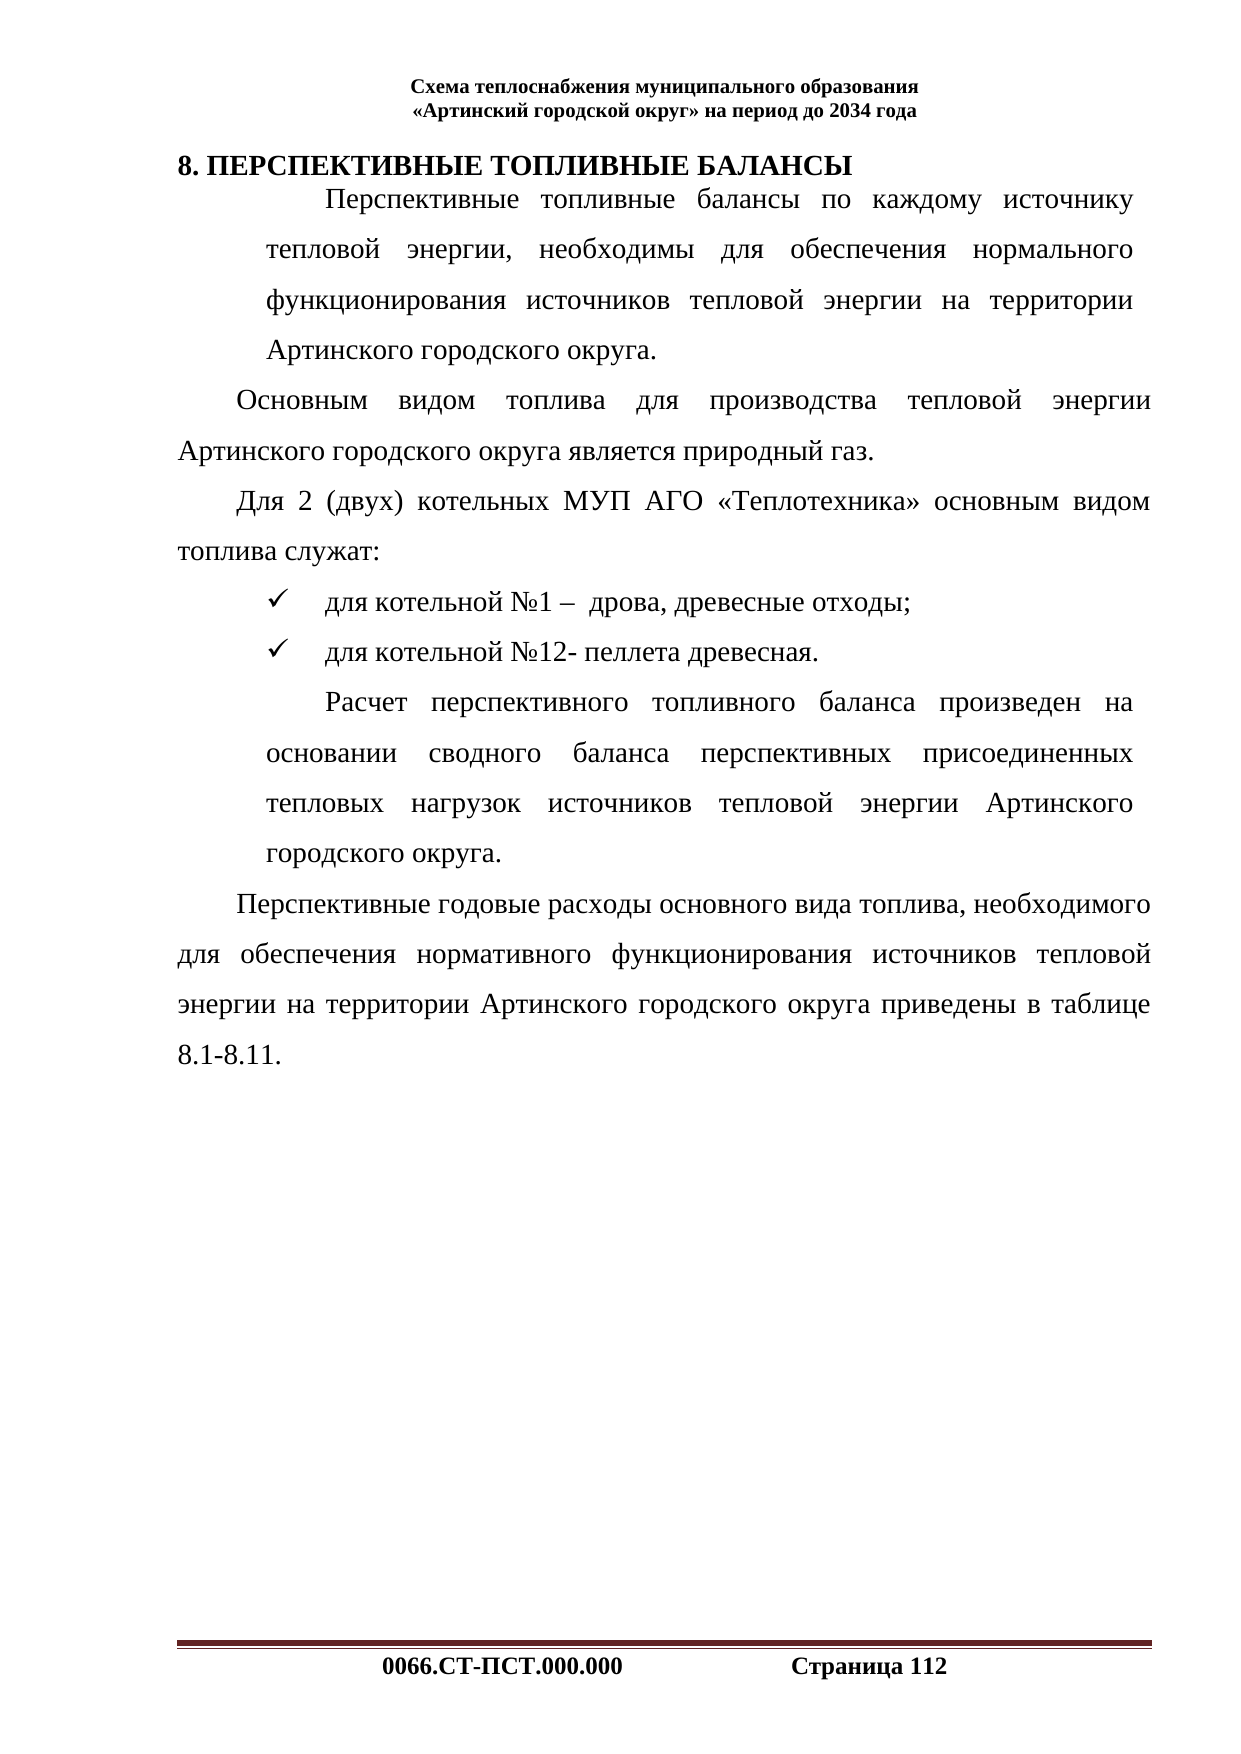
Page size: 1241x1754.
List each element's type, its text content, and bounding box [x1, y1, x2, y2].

list для котельной №1 – дрова, древесные отходы; [177, 584, 1137, 617]
text Перспективные топливные балансы по каждому источнику тепловой энергии, необходимы для обеспечения нормального функционирования источников тепловой энергии на территории Артинского городского округа. [266, 181, 1134, 366]
list для котельной №12- пеллета древесная. [177, 634, 1137, 668]
text Основным видом топлива для производства тепловой энергии Артинского городского округа является природный газ. [177, 382, 1152, 466]
text Для 2 (двух) котельных МУП АГО «Теплотехника» основным видом топлива служат: [177, 483, 1152, 567]
text 8. ПЕРСПЕКТИВНЫЕ ТОПЛИВНЫЕ БАЛАНСЫ [177, 148, 1152, 181]
text Расчет перспективного топливного баланса произведен на основании сводного баланса перспективных присоединенных тепловых нагрузок источников тепловой энергии Артинского городского округа. [266, 684, 1134, 869]
text Перспективные годовые расходы основного вида топлива, необходимого для обеспечения нормативного функционирования источников тепловой энергии на территории Артинского городского округа приведены в таблице 8.1-8.11. [177, 886, 1152, 1070]
